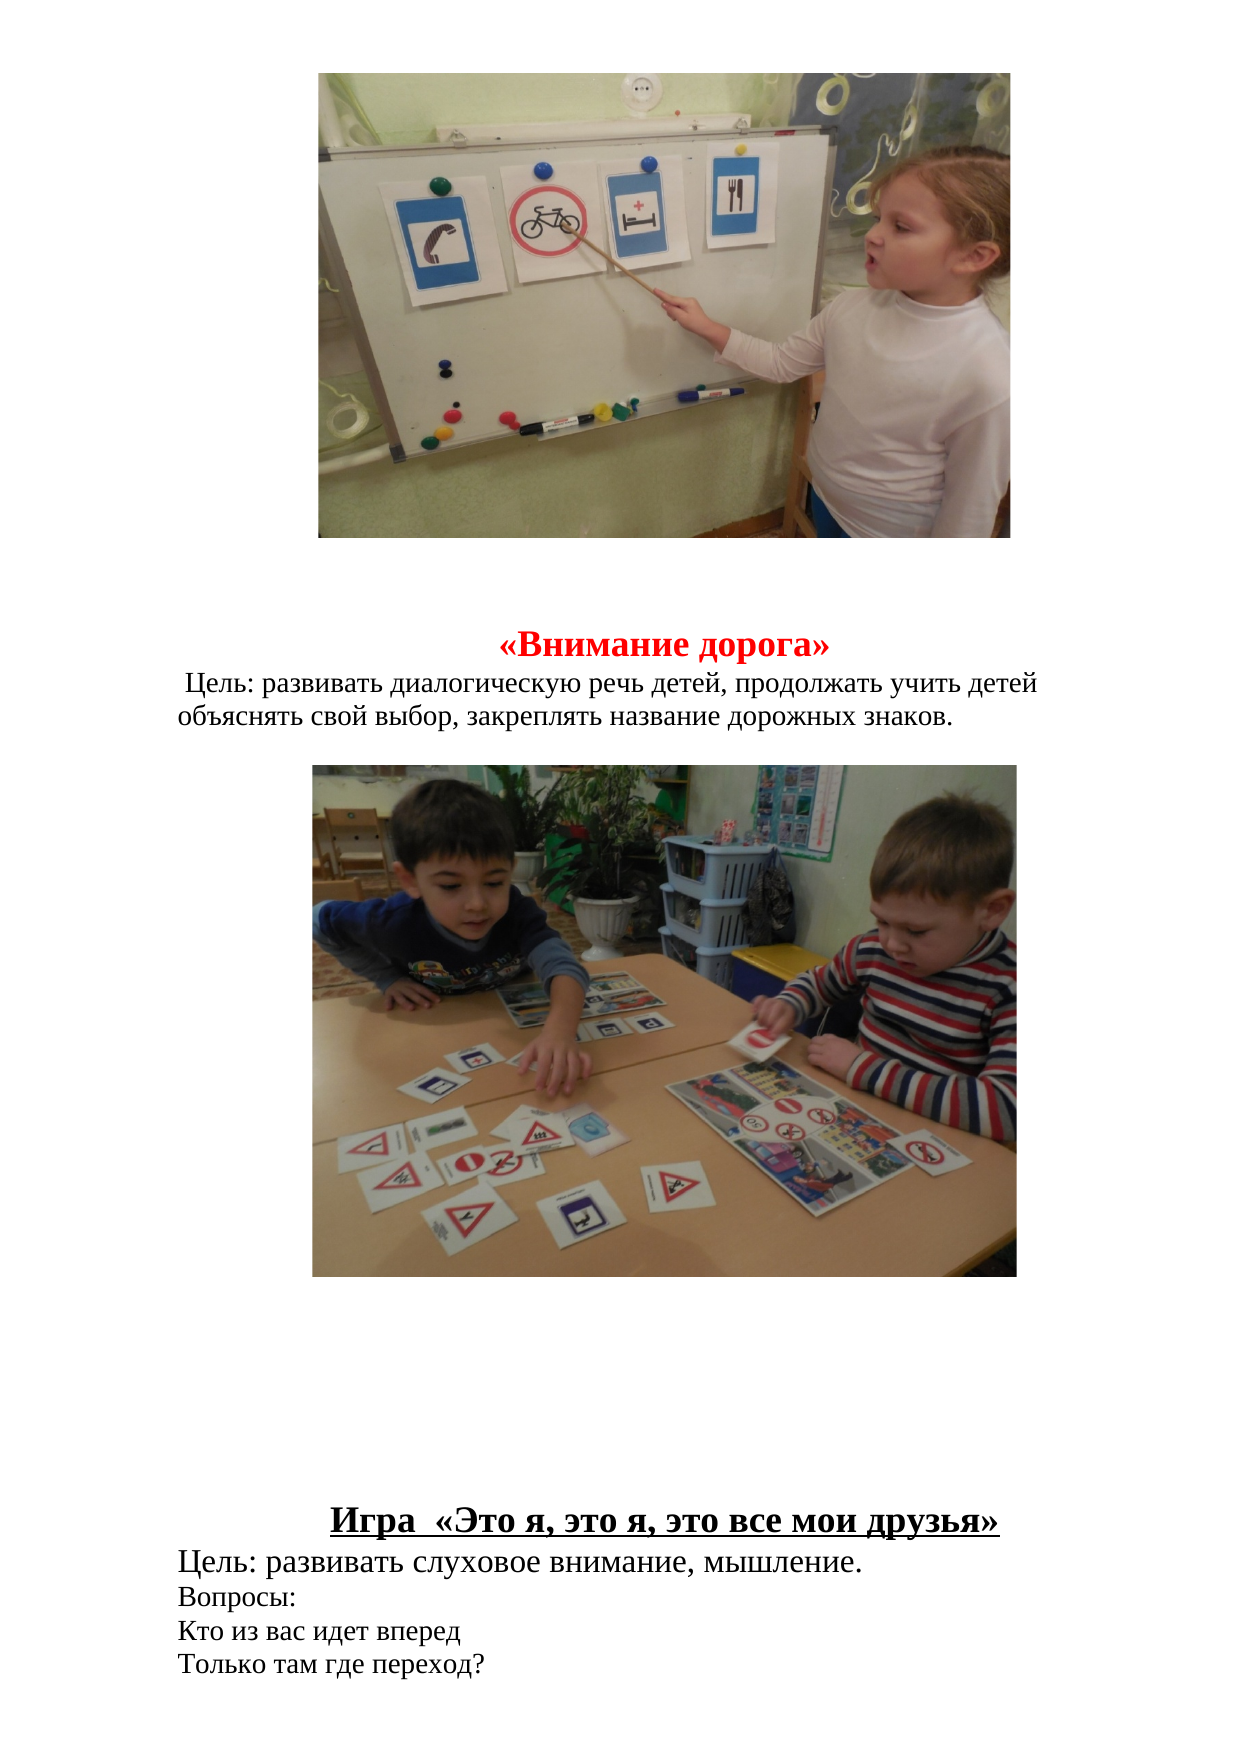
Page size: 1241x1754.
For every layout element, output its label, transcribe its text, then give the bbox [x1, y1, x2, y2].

text Кто из вас идет вперед [177, 1613, 1152, 1646]
text Цель: развивать слуховое внимание, мышление. [177, 1541, 1152, 1579]
text Игра «Это я, это я, это все мои друзья» [177, 1498, 1152, 1541]
text Вопросы: [177, 1579, 1152, 1613]
picture [312, 765, 1017, 1277]
text Цель: развивать диалогическую речь детей, продолжать учить детей объяснять свой выбор, закреплять название дорожных знаков. [177, 665, 1152, 732]
picture [318, 73, 1011, 538]
text «Внимание дорога» [177, 622, 1152, 665]
text Только там где переход? [177, 1646, 1152, 1680]
